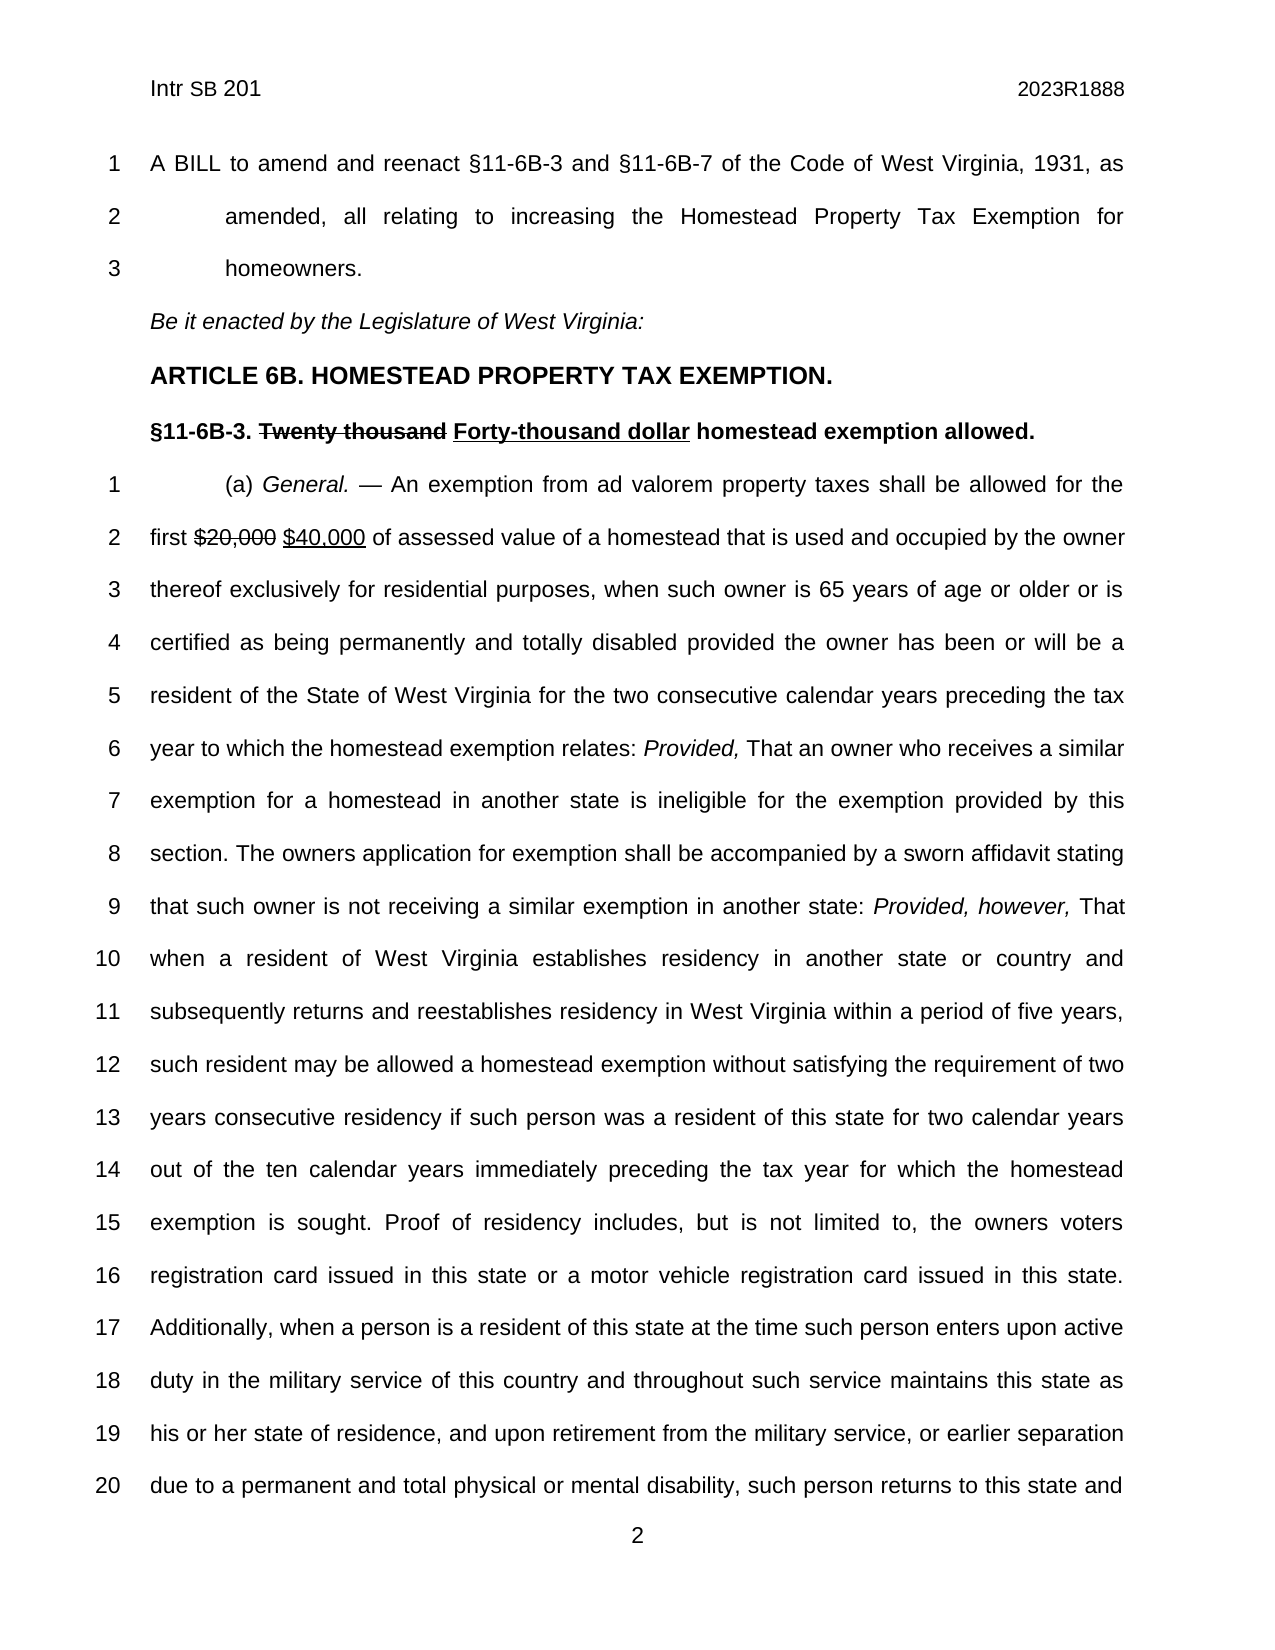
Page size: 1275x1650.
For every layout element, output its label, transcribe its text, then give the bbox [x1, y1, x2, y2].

text Be it enacted by the Legislature of West Virginia: [150, 308, 1125, 334]
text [150, 471, 1125, 1499]
title A BILL to amend and reenact §11-6B-3 and §11-6B-7 of the Code of West Virginia, 1931, as amended, all relating to increasing the Homestead Property Tax Exemption for homeowners. [150, 150, 1125, 282]
subtitle ARTICLE 6B. HOMESTEAD PROPERTY TAX EXEMPTION. [150, 361, 1125, 389]
subtitle §11-6B-3. Twenty thousand Forty-thousand dollar homestead exemption allowed. [150, 418, 1125, 445]
